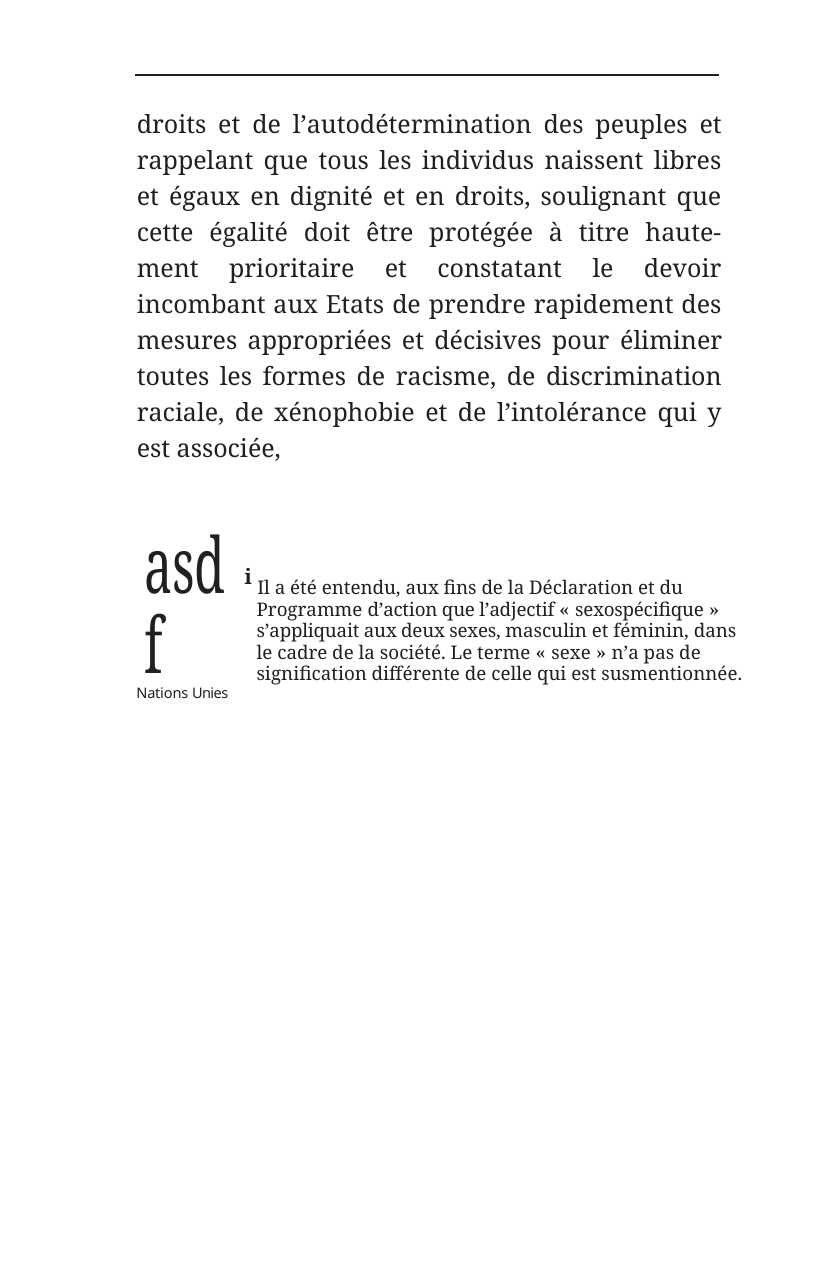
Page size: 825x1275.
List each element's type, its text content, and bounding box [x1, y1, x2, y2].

text i Il a été entendu, aux fins de la Déclaration et du Programme d’action que l’adjectif « sexospécifique » s’appliquait aux deux sexes, masculin et féminin, dans le cadre de la société. Le terme « sexe » n’a pas de signification différente de celle qui est susmentionnée. [244, 569, 744, 686]
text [137, 106, 722, 465]
subtitle asdf [144, 529, 230, 690]
